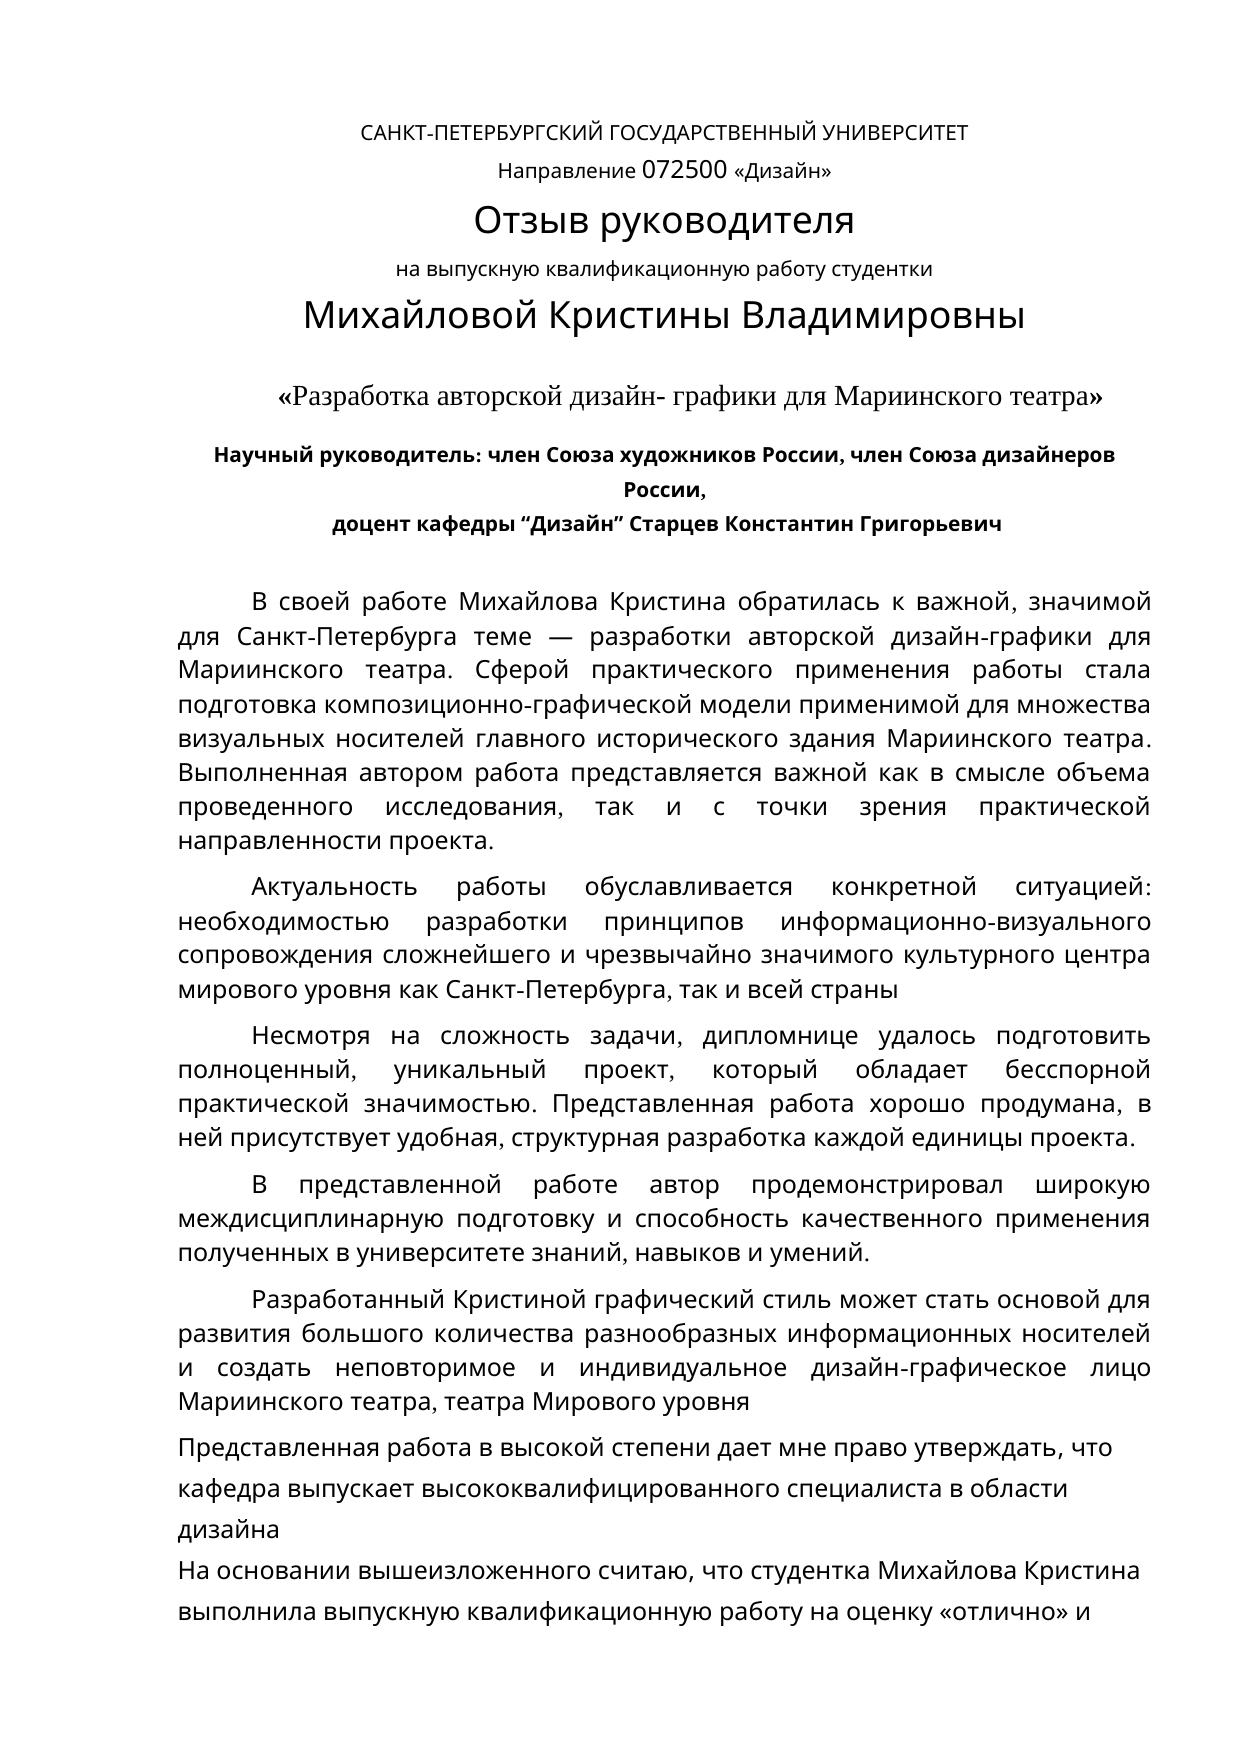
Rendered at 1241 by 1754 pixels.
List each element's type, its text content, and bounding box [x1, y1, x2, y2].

text доцент кафедры “Дизайн” Старцев Константин Григорьевич [177, 509, 1152, 537]
text Направление 072500 «Дизайн» [177, 152, 1152, 186]
text Научный руководитель: член Союза художников России, член Союза дизайнеров России, [177, 441, 1152, 503]
text САНКТ-ПЕТЕРБУРГСКИЙ ГОСУДАРСТВЕННЫЙ УНИВЕРСИТЕТ [177, 118, 1152, 147]
text В своей работе Михайлова Кристина обратилась к важной, значимой для Санкт-Петербурга теме — разработки авторской дизайн-графики для Мариинского театра. Сферой практического применения работы стала подготовка композиционно-графической модели применимой для множества визуальных носителей главного исторического здания Мариинского театра. Выполненная автором работа представляется важной как в смысле объема проведенного исследования, так и с точки зрения практической направленности проекта. [177, 584, 1152, 857]
text «Разработка авторской дизайн- графики для Мариинского театра» [177, 378, 1152, 412]
text Отзыв руководителя [177, 193, 1152, 244]
text Актуальность работы обуславливается конкретной ситуацией: необходимостью разработки принципов информационно-визуального сопровождения сложнейшего и чрезвычайно значимого культурного центра мирового уровня как Санкт-Петербурга, так и всей страны [177, 869, 1152, 1005]
text Разработанный Кристиной графический стиль может стать основой для развития большого количества разнообразных информационных носителей и создать неповторимое и индивидуальное дизайн-графическое лицо Мариинского театра, театра Мирового уровня [177, 1281, 1152, 1417]
text Несмотря на сложность задачи, дипломнице удалось подготовить полноценный, уникальный проект, который обладает бесспорной практической значимостью. Представленная работа хорошо продумана, в ней присутствует удобная, структурная разработка каждой единицы проекта. [177, 1018, 1152, 1154]
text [177, 1552, 1152, 1627]
text на выпускную квалификационную работу студентки [177, 254, 1152, 283]
text В представленной работе автор продемонстрировал широкую междисциплинарную подготовку и способность качественного применения полученных в университете знаний, навыков и умений. [177, 1167, 1152, 1269]
text Михайловой Кристины Владимировны [177, 288, 1152, 339]
text Представленная работа в высокой степени дает мне право утверждать, что кафедра выпускает высококвалифицированного специалиста в области дизайна [177, 1430, 1152, 1546]
